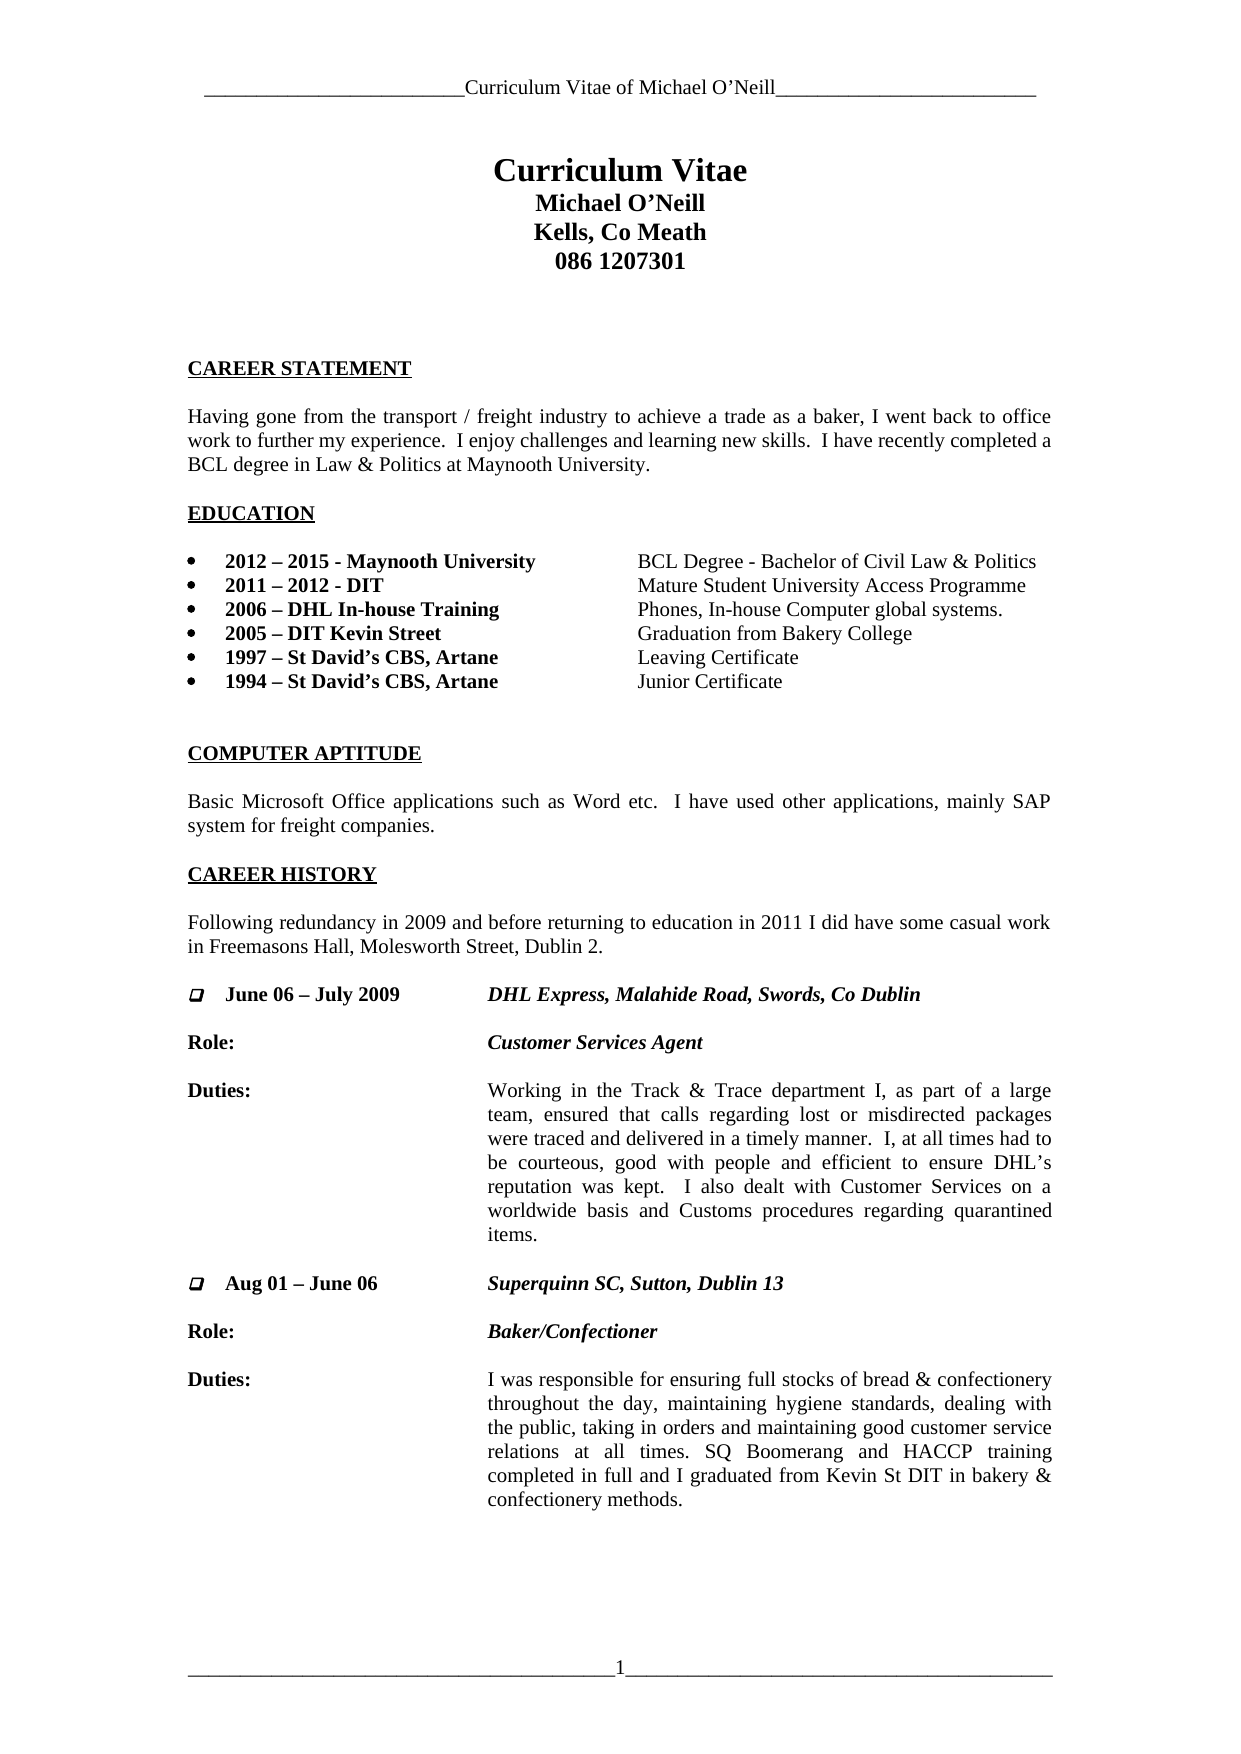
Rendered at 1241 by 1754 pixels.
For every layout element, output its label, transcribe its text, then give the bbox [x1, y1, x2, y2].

text 086 1207301 [187, 246, 1053, 274]
text Duties: I was responsible for ensuring full stocks of bread & confectionery throughout the day, maintaining hygiene standards, dealing with the public, taking in orders and maintaining good customer service relations at all times. SQ Boomerang and HACCP training completed in full and I graduated from Kevin St DIT in bakery & confectionery methods. [187, 1367, 1053, 1511]
text Having gone from the transport / freight industry to achieve a trade as a baker, I went back to office work to further my experience. I enjoy challenges and learning new skills. I have recently completed a BCL degree in Law & Politics at Maynooth University. [187, 404, 1053, 476]
text Basic Microsoft Office applications such as Word etc. I have used other applications, mainly SAP system for freight companies. [187, 789, 1053, 837]
text Role: Baker/Confectioner [187, 1319, 1053, 1343]
list 1994 – St David’s CBS, Artane Junior Certificate [187, 669, 1053, 693]
subtitle CAREER STATEMENT [187, 356, 1053, 380]
text Following redundancy in 2009 and before returning to education in 2011 I did have some casual work in Freemasons Hall, Molesworth Street, Dublin 2. [187, 909, 1053, 958]
list June 06 – July 2009 DHL Express, Malahide Road, Swords, Co Dublin [187, 982, 1053, 1006]
subtitle COMPUTER APTITUDE [187, 741, 1053, 765]
text Role: Customer Services Agent [187, 1030, 1053, 1054]
text Duties: Working in the Track & Trace department I, as part of a large team, ensured that calls regarding lost or misdirected packages were traced and delivered in a timely manner. I, at all times had to be courteous, good with people and efficient to ensure DHL’s reputation was kept. I also dealt with Customer Services on a worldwide basis and Customs procedures regarding quarantined items. [187, 1078, 1053, 1246]
text Michael O’Neill [187, 188, 1053, 217]
title Curriculum Vitae [187, 150, 1053, 188]
list 2006 – DHL In-house Training Phones, In-house Computer global systems. [187, 597, 1053, 621]
subtitle CAREER HISTORY [187, 861, 1053, 886]
list 2005 – DIT Kevin Street Graduation from Bakery College [187, 621, 1053, 645]
text Kells, Co Meath [187, 217, 1053, 246]
list 1997 – St David’s CBS, Artane Leaving Certificate [187, 645, 1053, 669]
list 2011 – 2012 - DIT Mature Student University Access Programme [187, 573, 1053, 597]
list 2012 – 2015 - Maynooth University BCL Degree - Bachelor of Civil Law & Politics [187, 549, 1053, 573]
list Aug 01 – June 06 Superquinn SC, Sutton, Dublin 13 [187, 1271, 1053, 1294]
subtitle EDUCATION [187, 501, 1053, 524]
